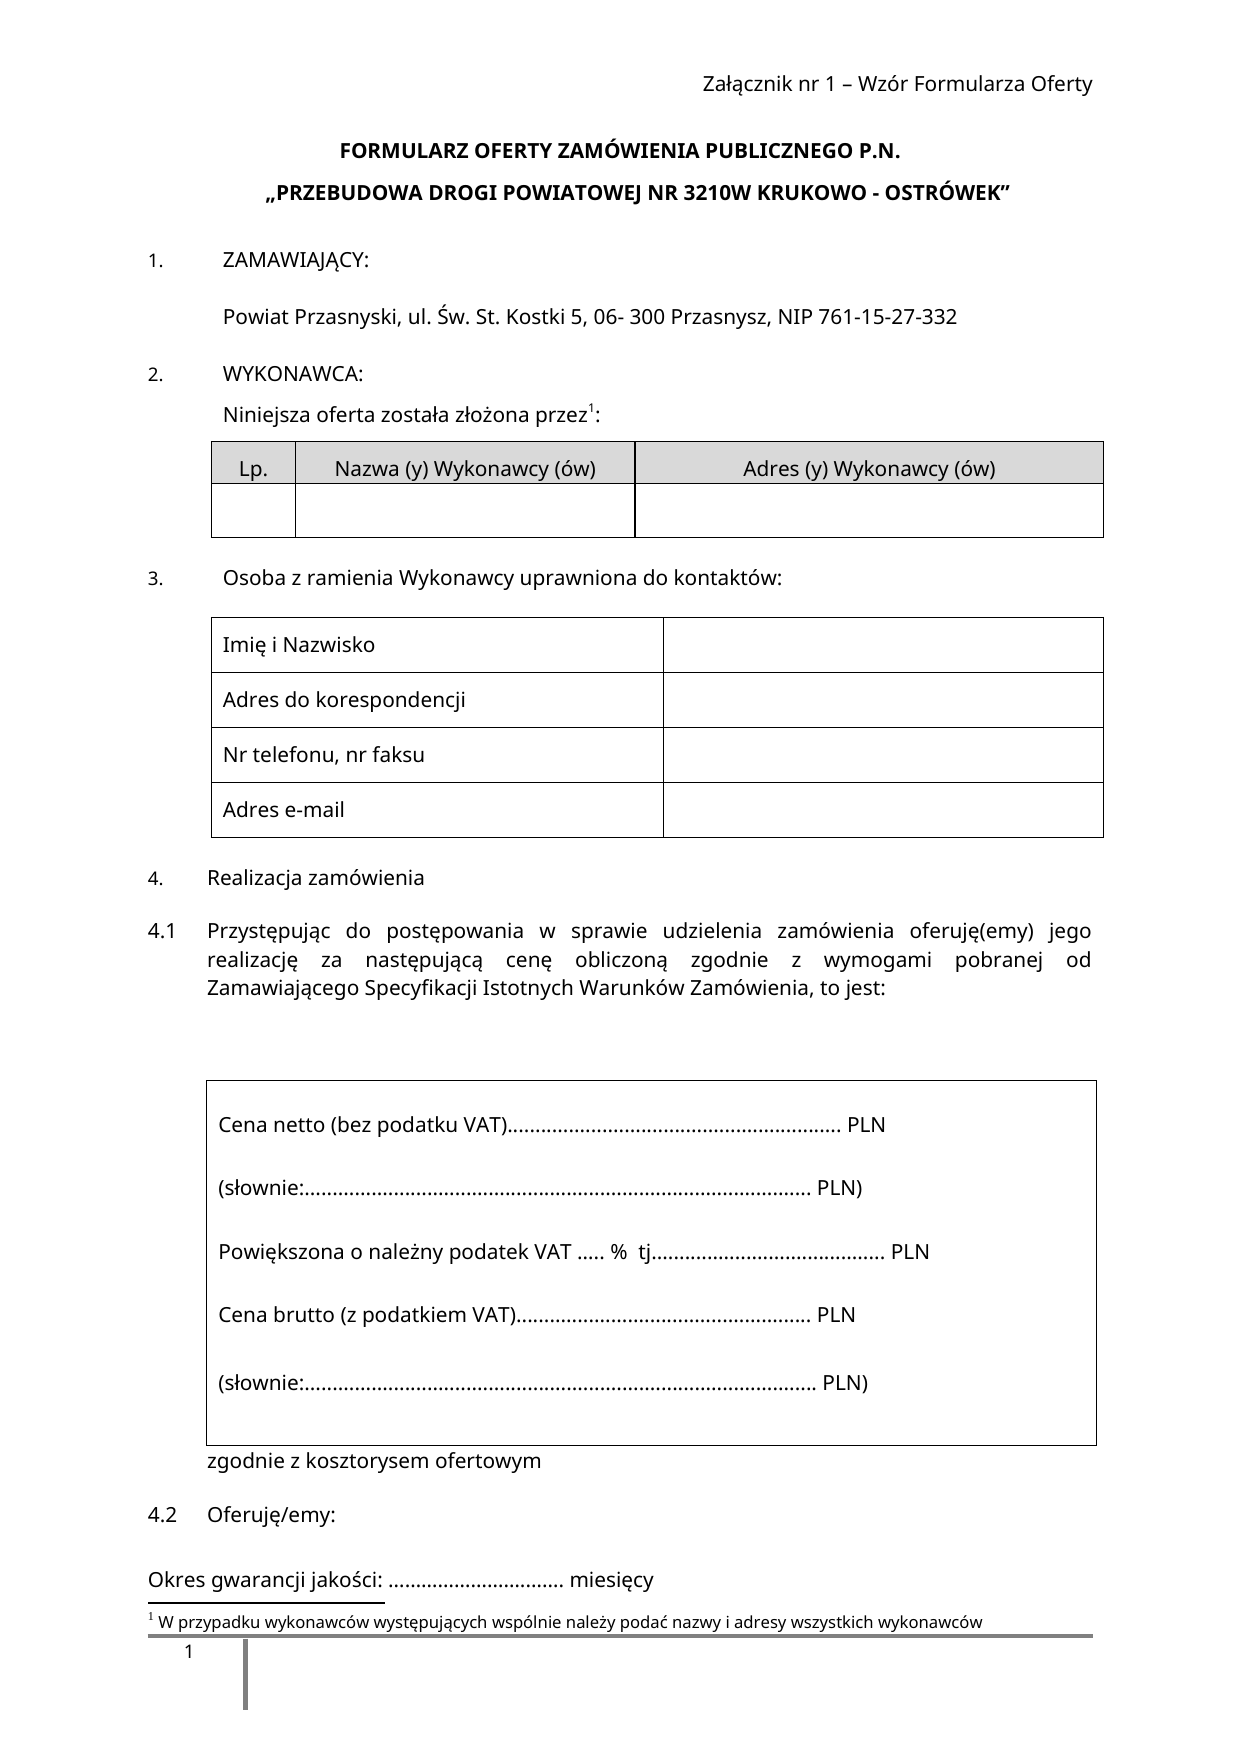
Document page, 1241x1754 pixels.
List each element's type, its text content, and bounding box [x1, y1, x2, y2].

table_cell [212, 484, 295, 537]
text Powiat Przasnyski, ul. Św. St. Kostki 5, 06- 300 Przasnysz, NIP 761-15-27-332 [223, 302, 1092, 331]
table_header Nazwa (y) Wykonawcy (ów) [296, 442, 634, 483]
table_cell Adres e-mail [212, 783, 663, 837]
text FORMULARZ OFERTY ZAMÓWIENIA PUBLICZNEGO P.N. [148, 137, 1092, 165]
table_header Imię i Nazwisko [212, 618, 663, 672]
list WYKONAWCA: [148, 359, 1092, 387]
table_cell Nr telefonu, nr faksu [212, 728, 663, 782]
list Oferuję/emy: [148, 1500, 1092, 1528]
table_header Cena netto (bez podatku VAT)............................................................ PLN (słownie:........................................................................................... PLN) Powiększona o należny podatek VAT ….. % tj.......................................... PLN Cena brutto (z podatkiem VAT)..................................................... PLN (słownie:............................................................................................ PLN) [207, 1081, 1096, 1445]
table_cell [664, 673, 1103, 727]
text zgodnie z kosztorysem ofertowym [207, 1446, 1092, 1475]
text Załącznik nr 1 – Wzór Formularza Oferty [148, 69, 1092, 98]
list Realizacja zamówienia [148, 863, 1092, 892]
table_header Lp. [212, 442, 295, 483]
table_cell [664, 728, 1103, 782]
table_cell Adres do korespondencji [212, 673, 663, 727]
table_header [664, 618, 1103, 672]
list ZAMAWIAJĄCY: [148, 245, 1092, 274]
list Osoba z ramienia Wykonawcy uprawniona do kontaktów: [148, 563, 1092, 592]
table_cell [636, 484, 1103, 537]
table_cell [296, 484, 634, 537]
table_header Adres (y) Wykonawcy (ów) [636, 442, 1103, 483]
text 4.1 Przystępując do postępowania w sprawie udzielenia zamówienia oferuję(emy) jego realizację za następującą cenę obliczoną zgodnie z wymogami pobranej od Zamawiającego Specyfikacji Istotnych Warunków Zamówienia, to jest: [148, 917, 1092, 1002]
text Niniejsza oferta została złożona przez: [223, 400, 1092, 428]
table_cell [664, 783, 1103, 837]
text „PRZEBUDOWA DROGI POWIATOWEJ NR 3210W KRUKOWO - OSTRÓWEK” [148, 178, 1122, 206]
text Okres gwarancji jakości: …………………….……. miesięcy [148, 1565, 1092, 1593]
